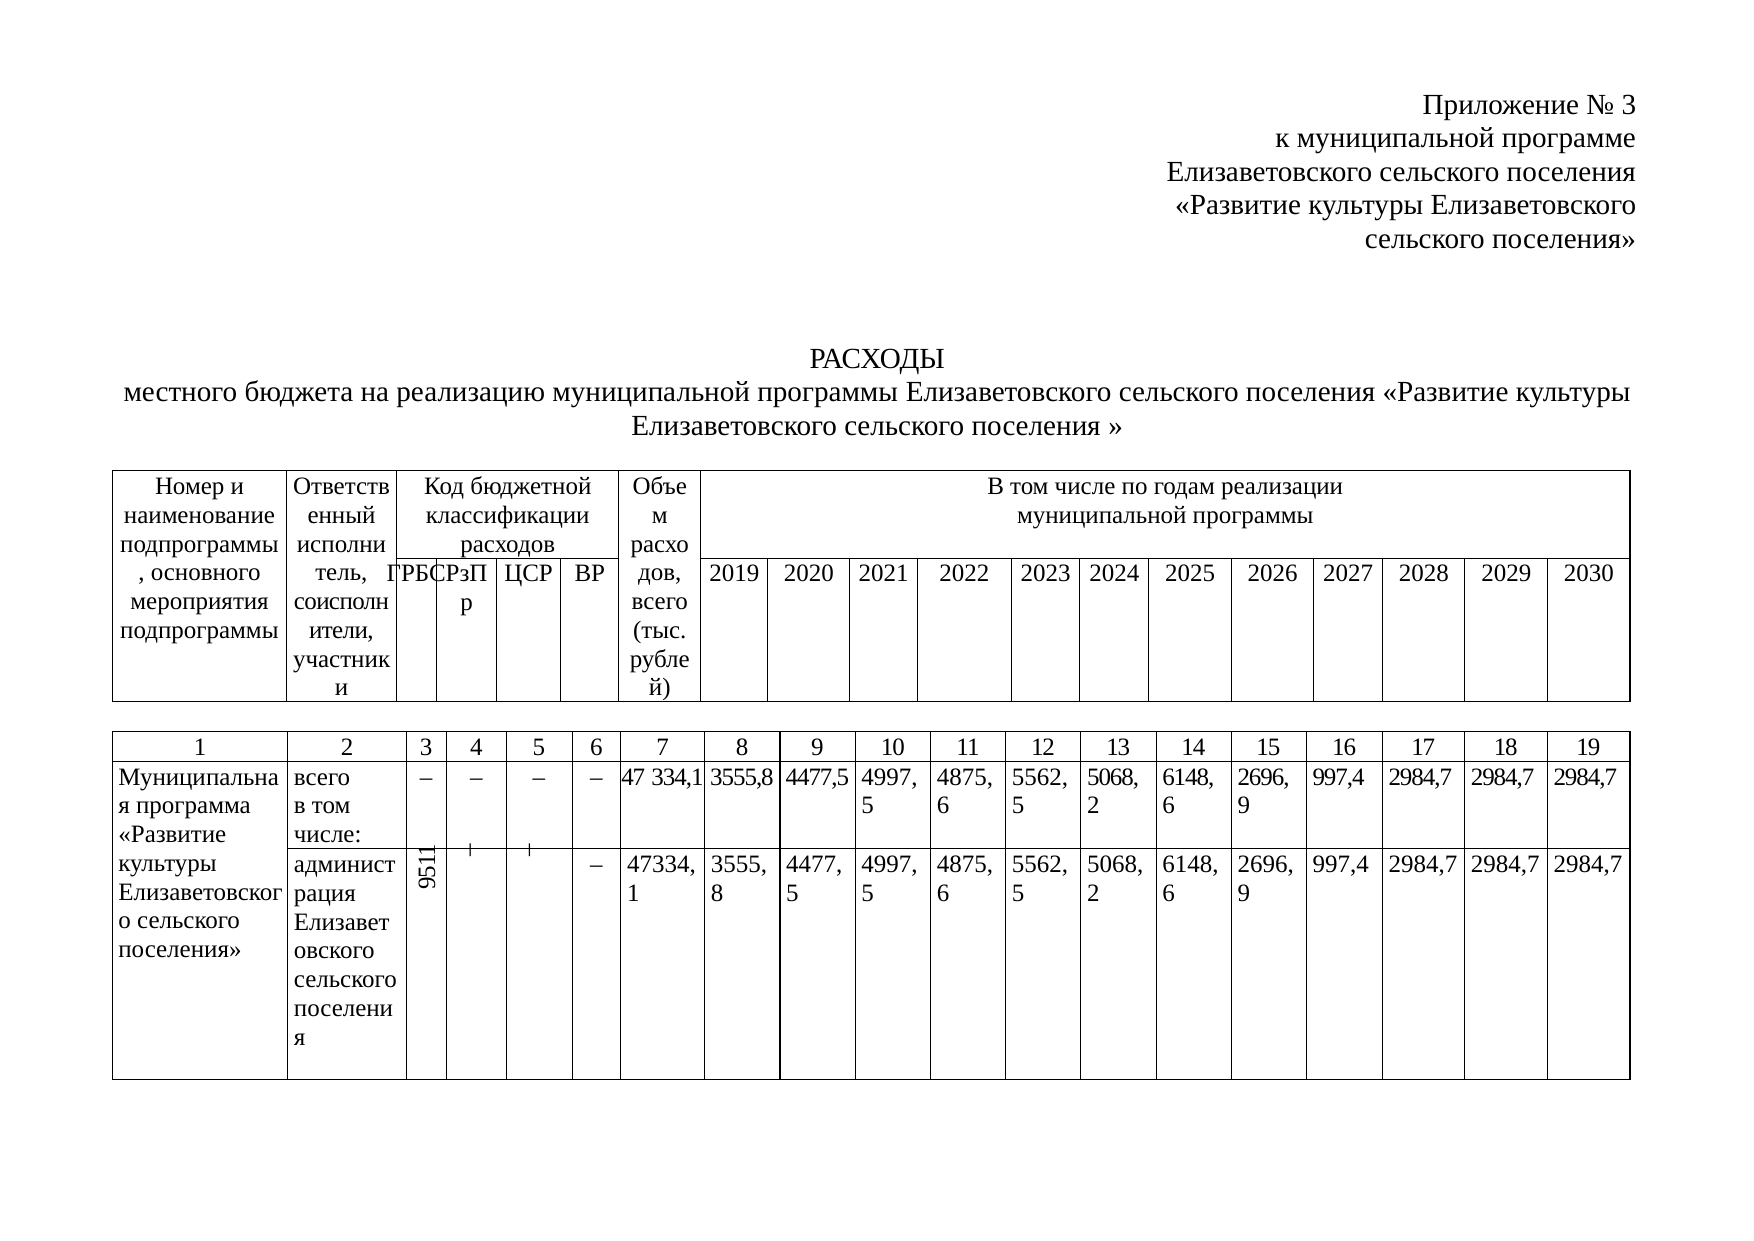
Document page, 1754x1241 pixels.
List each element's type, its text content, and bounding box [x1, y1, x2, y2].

table_cell 2696,9 [1232, 849, 1306, 1079]
table_header 19 [1548, 732, 1629, 761]
table_cell 6148,6 [1157, 849, 1231, 1079]
table_cell 5068,2 [1081, 762, 1156, 848]
table_header 4 [447, 732, 506, 761]
table_cell 2984,7 [1465, 762, 1547, 848]
table_cell 2025 [1149, 559, 1231, 701]
table_cell всего в том числе: [288, 762, 406, 848]
table_cell 5562,5 [1006, 762, 1080, 848]
table_cell – [573, 762, 620, 848]
text к муниципальной программе [1093, 120, 1636, 154]
table_header 2 [288, 732, 406, 761]
table_cell 2021 [850, 559, 917, 701]
table_header 10 [856, 732, 930, 761]
table_header 13 [1081, 732, 1156, 761]
table_cell – [407, 762, 446, 848]
table_cell 2984,7 [1383, 849, 1464, 1079]
table_cell 2028 [1383, 559, 1464, 701]
table_cell 47 334,1 [621, 762, 704, 848]
table_cell – [573, 849, 620, 1079]
table_cell 2984,7 [1548, 762, 1629, 848]
table_cell РзПр [437, 559, 496, 701]
table_cell 2026 [1232, 559, 1313, 701]
table_header 17 [1383, 732, 1464, 761]
table_header Номер и наименование подпрограммы, основного мероприятия подпрограммы [113, 471, 286, 701]
table_cell ГРБС [397, 559, 436, 701]
table_cell 47334,1 [621, 849, 704, 1079]
table_header 16 [1307, 732, 1382, 761]
table_cell 9511 [407, 849, 446, 1079]
table_header 5 [507, 732, 572, 761]
table_header 1 [113, 732, 287, 761]
table_header 18 [1465, 732, 1547, 761]
table_header 14 [1157, 732, 1231, 761]
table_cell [288, 849, 406, 1079]
table_cell 4997,5 [856, 762, 930, 848]
table_header Объем расходов, всего (тыс. рублей) [619, 471, 700, 701]
table_cell 2022 [918, 559, 1011, 701]
table_cell 4477,5 [781, 849, 855, 1079]
text Приложение № 3 [1093, 87, 1636, 120]
table_header 15 [1232, 732, 1306, 761]
table_cell 4875,6 [931, 762, 1005, 848]
table_cell – [447, 762, 506, 848]
table_cell 2030 [1548, 559, 1629, 701]
table_header В том числе по годам реализации муниципальной программы [701, 471, 1629, 557]
table_cell 2020 [768, 559, 849, 701]
table_cell 2984,7 [1548, 849, 1629, 1079]
table_cell 2696,9 [1232, 762, 1306, 848]
table_cell 4997,5 [856, 849, 930, 1079]
table_header Код бюджетной классификации расходов [397, 471, 618, 557]
table_cell 2019 [701, 559, 767, 701]
table_header Ответственный исполнитель, соисполнители, участники [287, 471, 396, 701]
table_cell 2984,7 [1383, 762, 1464, 848]
table_header 6 [573, 732, 620, 761]
table_cell 2023 [1012, 559, 1079, 701]
table_cell 6148,6 [1157, 762, 1231, 848]
table_cell – [507, 762, 572, 848]
table_cell – [447, 849, 506, 1079]
table_cell ВР [561, 559, 618, 701]
table_cell 2027 [1314, 559, 1382, 701]
table_cell – [507, 849, 572, 1079]
table_header 11 [931, 732, 1005, 761]
table_cell 997,4 [1307, 762, 1382, 848]
text РАСХОДЫ [118, 341, 1636, 374]
table_header 3 [407, 732, 446, 761]
table_cell ЦСР [497, 559, 560, 701]
table_cell 5562,5 [1006, 849, 1080, 1079]
table_cell Муниципальная программа «Развитие культуры Елизаветовского сельского поселения» [113, 762, 287, 1079]
text Елизаветовского сельского поселения «Развитие культуры Елизаветовского сельского поселения» [1093, 154, 1636, 254]
table_cell 3555,8 [705, 762, 779, 848]
table_cell 2029 [1465, 559, 1547, 701]
table_header 12 [1006, 732, 1080, 761]
table_header 8 [705, 732, 779, 761]
table_cell 997,4 [1307, 849, 1382, 1079]
table_cell 4477,5 [781, 762, 855, 848]
table_cell 3555,8 [705, 849, 779, 1079]
table_cell 2024 [1080, 559, 1148, 701]
table_header 7 [621, 732, 704, 761]
table_cell 4875,6 [931, 849, 1005, 1079]
table_cell 2984,7 [1465, 849, 1547, 1079]
table_cell 5068,2 [1081, 849, 1156, 1079]
text местного бюджета на реализацию муниципальной программы Елизаветовского сельского поселения «Развитие культуры Елизаветовского сельского поселения » [118, 374, 1636, 441]
table_header 9 [781, 732, 855, 761]
